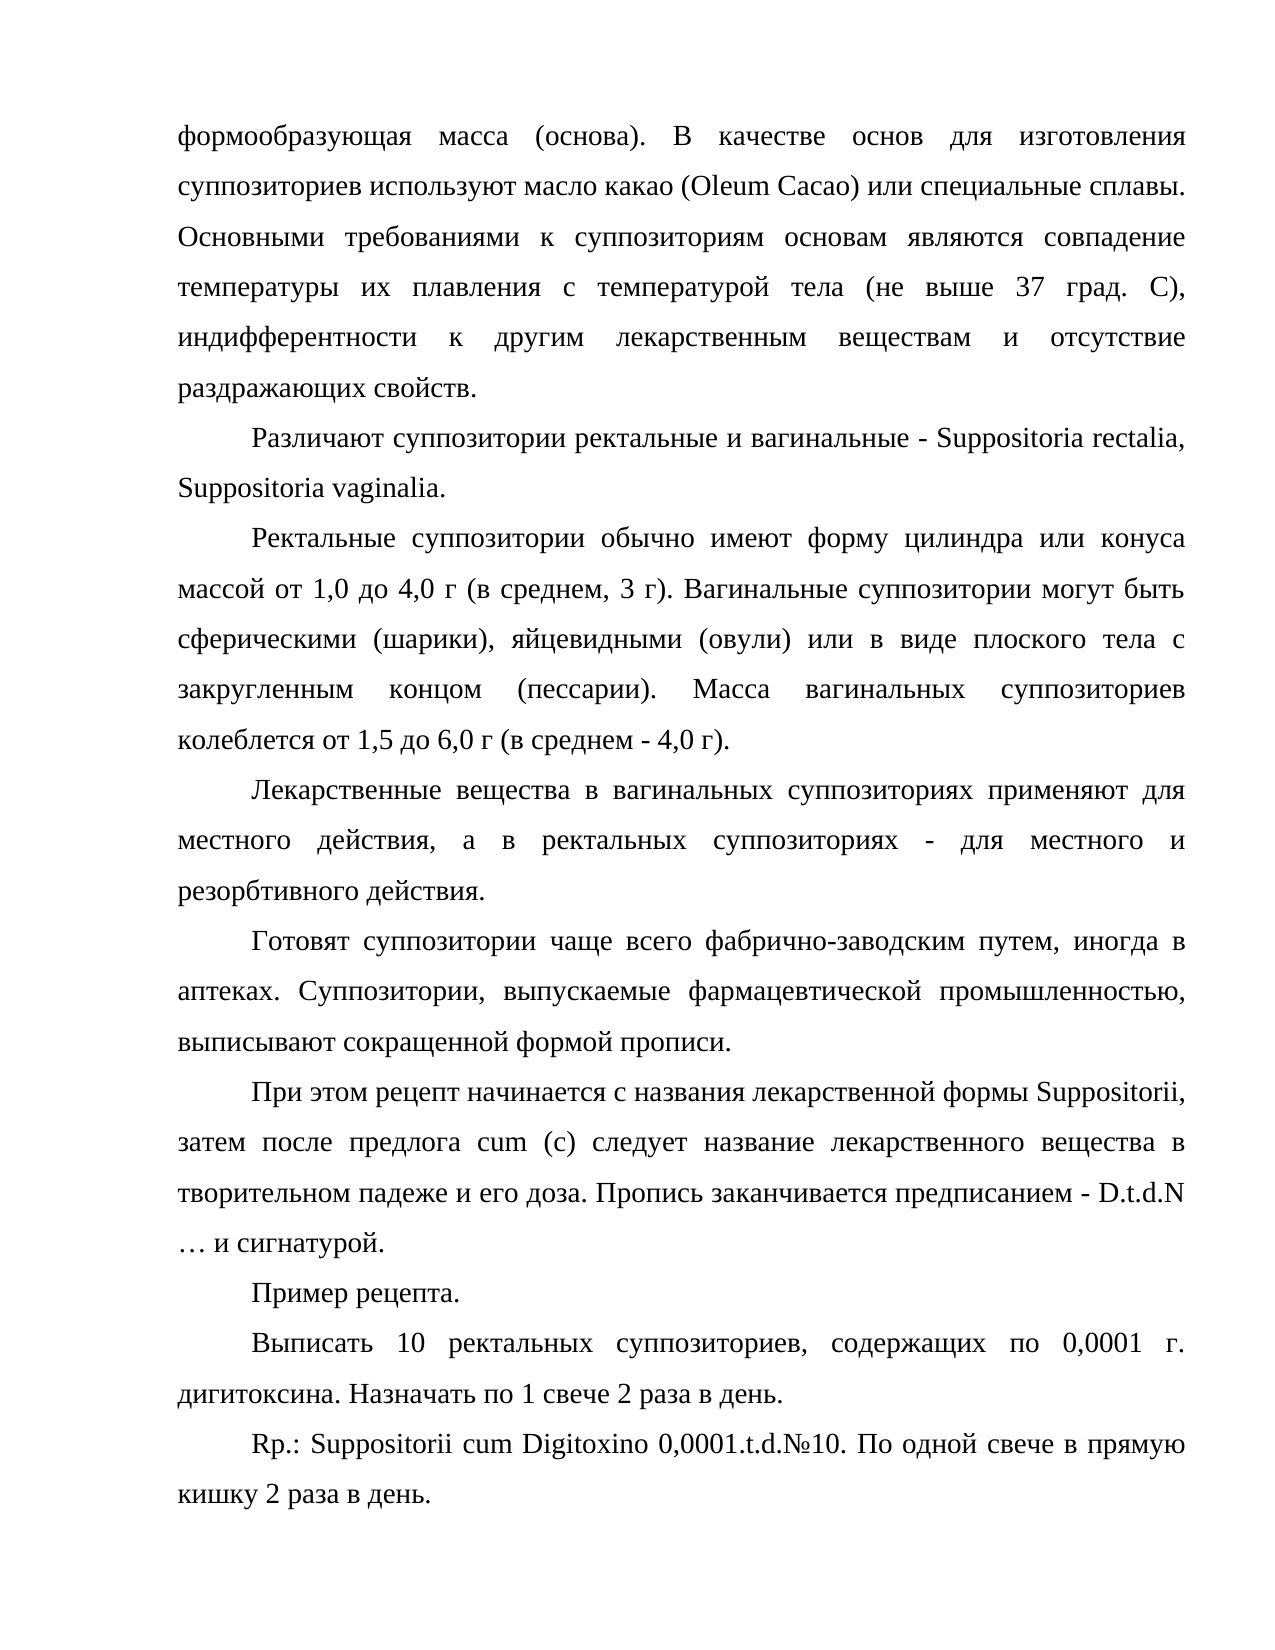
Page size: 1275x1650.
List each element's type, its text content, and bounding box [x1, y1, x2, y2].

text Пример рецепта. [177, 1275, 1186, 1309]
text При этом рецепт начинается с названия лекарственной формы Suppositorii, затем после предлога cum (с) следует название лекарственного вещества в творительном падеже и его доза. Пропись заканчивается предписанием - D.t.d.N … и сигнатурой. [177, 1074, 1186, 1258]
text Rp.: Suppositorii cum Digitoxino 0,0001.t.d.№10. По одной свече в прямую кишку 2 раза в день. [177, 1426, 1186, 1510]
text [177, 118, 1186, 403]
text Выписать 10 ректальных суппозиториев, содержащих по 0,0001 г. дигитоксина. Назначать по 1 свече 2 раза в день. [177, 1326, 1186, 1409]
text Ректальные суппозитории обычно имеют форму цилиндра или конуса массой от 1,0 до 4,0 г (в среднем, 3 г). Вагинальные суппозитории могут быть сферическими (шарики), яйцевидными (овули) или в виде плоского тела с закругленным концом (пессарии). Масса вагинальных суппозиториев колеблется от 1,5 до 6,0 г (в среднем - 4,0 г). [177, 521, 1186, 755]
text Готовят суппозитории чаще всего фабрично-заводским путем, иногда в аптеках. Суппозитории, выпускаемые фармацевтической промышленностью, выписывают сокращенной формой прописи. [177, 923, 1186, 1057]
text Лекарственные вещества в вагинальных суппозиториях применяют для местного действия, а в ректальных суппозиториях - для местного и резорбтивного действия. [177, 772, 1186, 906]
text Различают суппозитории ректальные и вагинальные - Suppositoria rectalia, Suppositoria vaginalia. [177, 420, 1186, 504]
